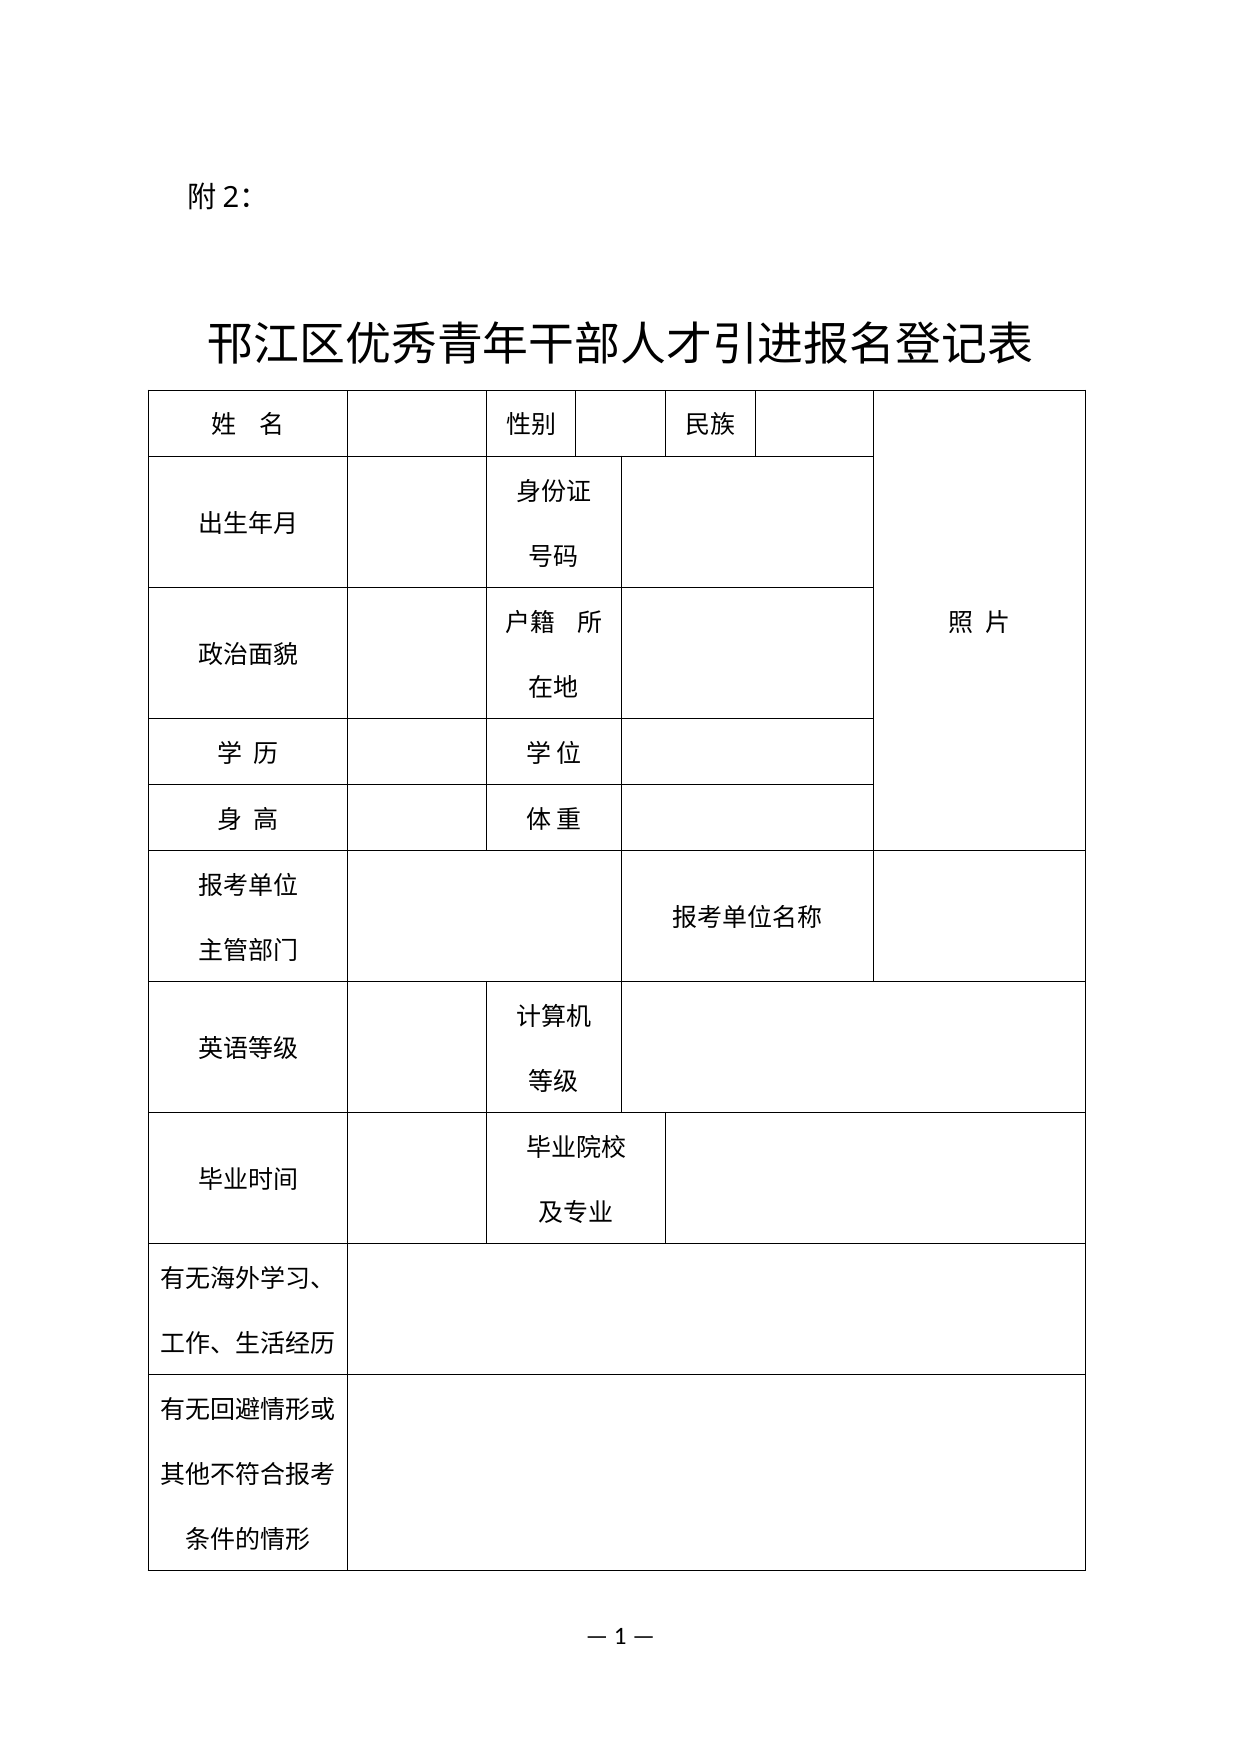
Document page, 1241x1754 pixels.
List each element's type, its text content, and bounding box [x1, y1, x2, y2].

table_cell [348, 1375, 1085, 1570]
table_cell [348, 785, 486, 850]
text 邗江区优秀青年干部人才引进报名登记表 [187, 292, 1053, 389]
table_cell [348, 851, 621, 981]
table_cell 体 重 [487, 785, 621, 850]
table_cell 报考单位名称 [622, 851, 873, 981]
table_cell 毕业院校 及专业 [487, 1113, 665, 1243]
table_cell 户籍 所在地 [487, 588, 621, 718]
table_header 性别 [487, 391, 575, 456]
table_cell [622, 785, 873, 850]
table_cell 报考单位 主管部门 [149, 851, 347, 981]
table_header 姓 名 [149, 391, 347, 456]
table_cell 计算机 等级 [487, 982, 621, 1112]
table_cell 有无海外学习、工作、生活经历 [149, 1244, 347, 1374]
table_cell 毕业时间 [149, 1113, 347, 1243]
table_cell [348, 719, 486, 784]
table_cell 有无回避情形或其他不符合报考条件的情形 [149, 1375, 347, 1570]
table_cell [874, 851, 1085, 981]
table_cell 学 位 [487, 719, 621, 784]
table_cell [622, 457, 873, 587]
table_header [756, 391, 873, 456]
table_cell 身 高 [149, 785, 347, 850]
table_cell 政治面貌 [149, 588, 347, 718]
table_cell [666, 1113, 1085, 1243]
table_header 民族 [666, 391, 755, 456]
table_cell 身份证 号码 [487, 457, 621, 587]
table_cell 学 历 [149, 719, 347, 784]
table_cell [622, 588, 873, 718]
table_header 照 片 [874, 391, 1085, 850]
table_cell [348, 1244, 1085, 1374]
table_header [348, 391, 486, 456]
table_cell [348, 588, 486, 718]
table_cell 英语等级 [149, 982, 347, 1112]
table_cell [348, 982, 486, 1112]
table_header [576, 391, 665, 456]
table_cell 出生年月 [149, 457, 347, 587]
table_cell [348, 1113, 486, 1243]
table_cell [622, 982, 1085, 1112]
text 附2： [187, 162, 1053, 227]
table_cell [348, 457, 486, 587]
table_cell [622, 719, 873, 784]
